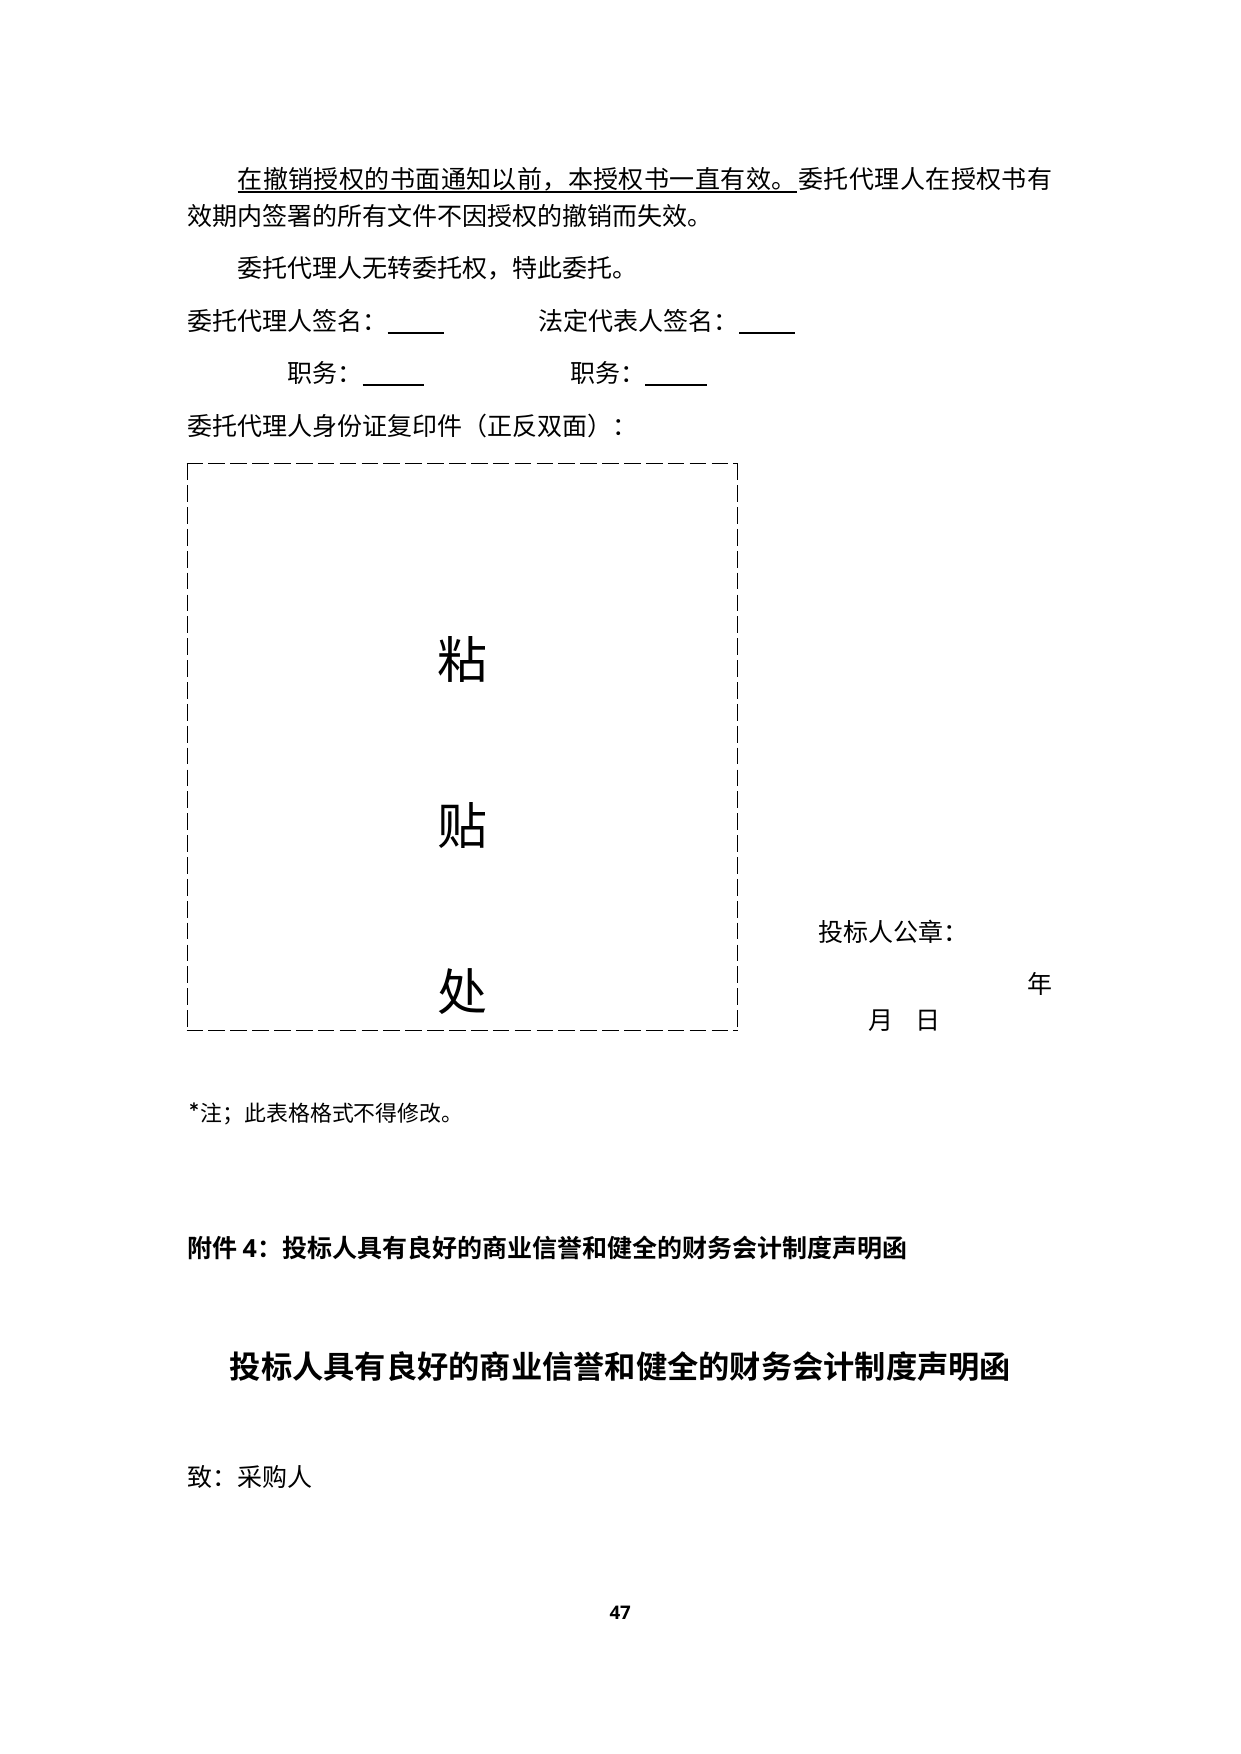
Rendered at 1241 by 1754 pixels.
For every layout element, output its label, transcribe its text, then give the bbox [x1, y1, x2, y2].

text *注；此表格格式不得修改。 [187, 1096, 1053, 1128]
text 在撤销授权的书面通知以前，本授权书一直有效。委托代理人在授权书有效期内签署的所有文件不因授权的撤销而失效。 [187, 160, 1053, 232]
text 致：采购人 [187, 1457, 1053, 1493]
text 职务： 职务： [187, 353, 1053, 390]
text 委托代理人身份证复印件（正反双面）： [187, 406, 1053, 442]
table_header 粘 贴 处 [187, 463, 737, 1030]
text 委托代理人签名： 法定代表人签名： [187, 301, 1053, 337]
text 投标人公章： [737, 912, 1053, 948]
text 年 月 日 [187, 964, 1053, 1037]
subtitle 投标人具有良好的商业信誉和健全的财务会计制度声明函 [187, 1332, 1053, 1397]
text 委托代理人无转委托权，特此委托。 [187, 248, 1053, 285]
subtitle 附件4：投标人具有良好的商业信誉和健全的财务会计制度声明函 [187, 1214, 1053, 1279]
